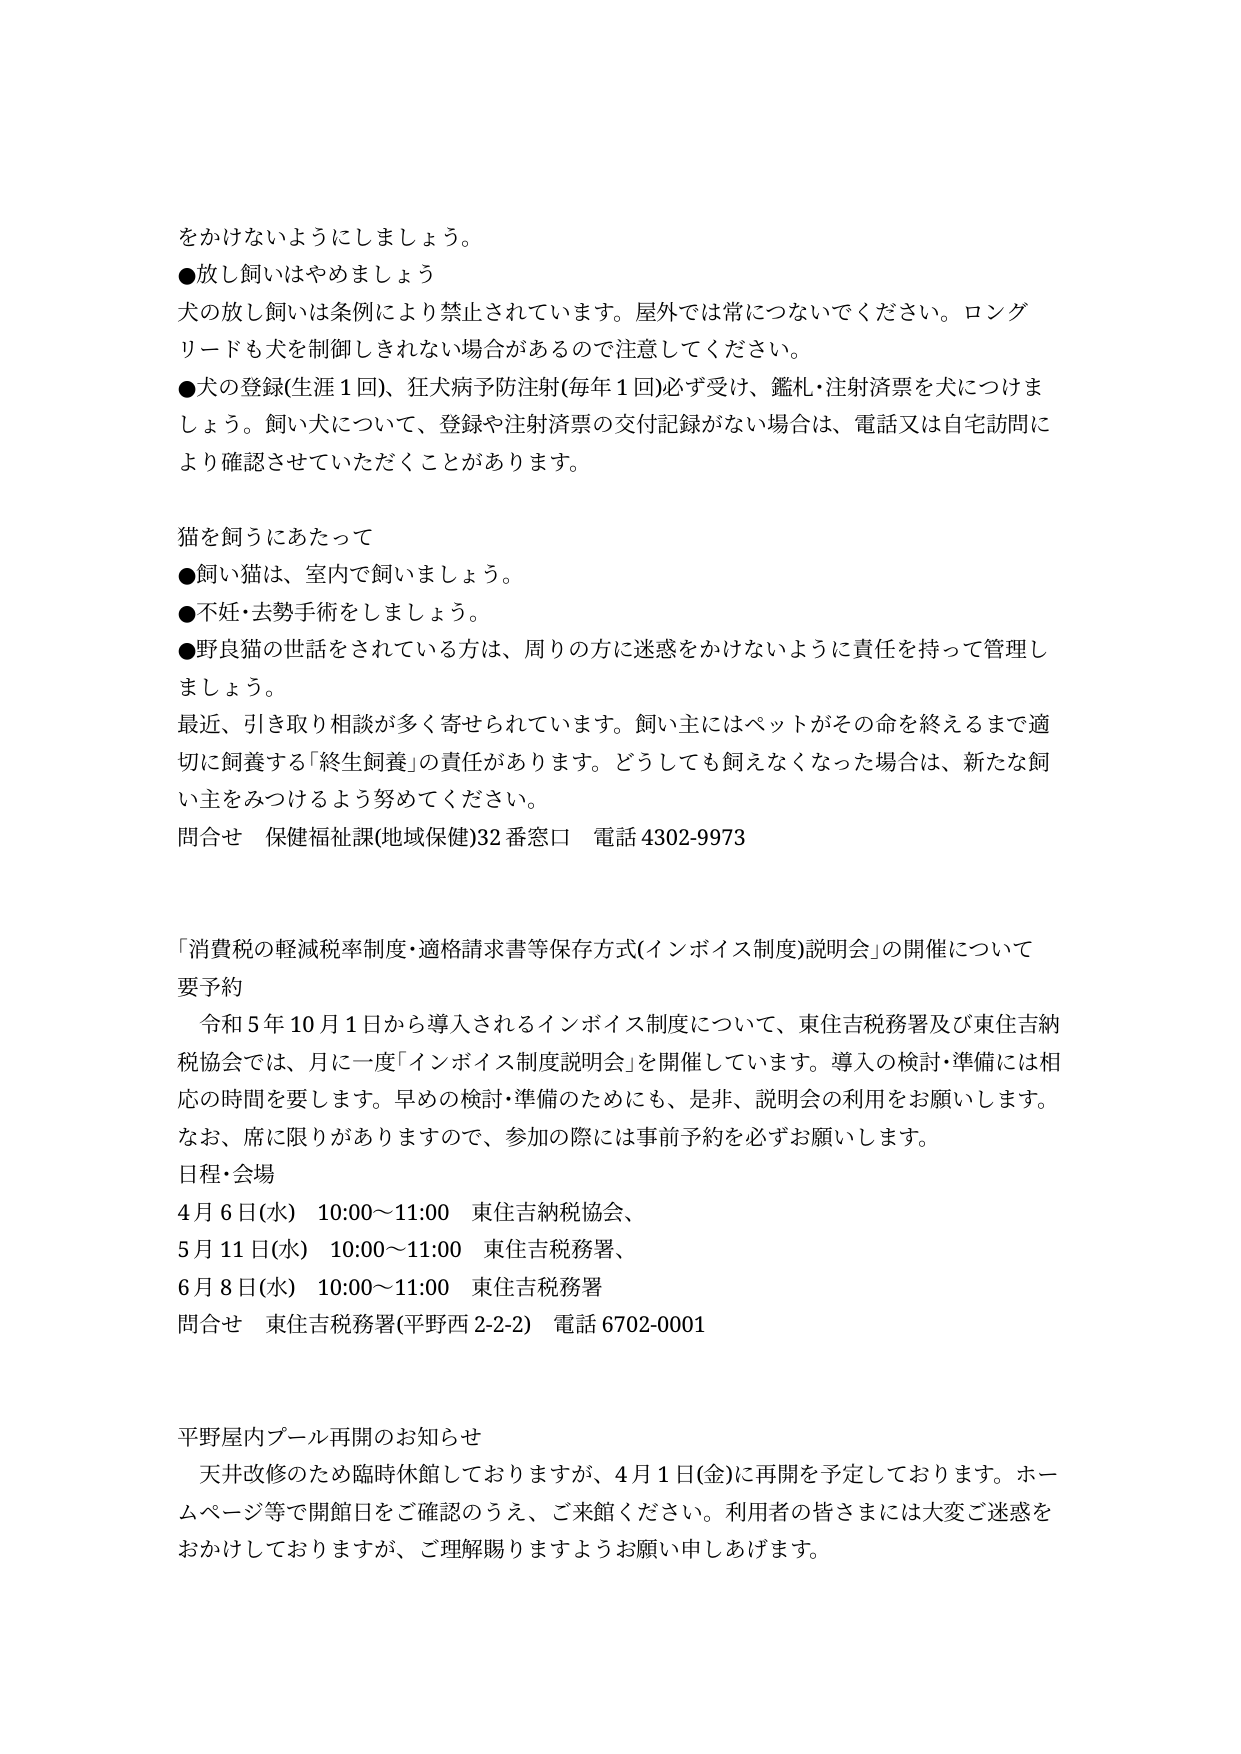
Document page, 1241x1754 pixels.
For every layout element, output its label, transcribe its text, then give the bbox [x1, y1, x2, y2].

text 問合せ 東住吉税務署(平野西2-2-2) 電話6702-0001 [177, 1304, 1063, 1342]
text 4月6日(水) 10:00～11:00 東住吉納税協会、 [177, 1192, 1063, 1229]
text 6月8日(水) 10:00～11:00 東住吉税務署 [177, 1267, 1063, 1304]
text 天井改修のため臨時休館しておりますが、4月1日(金)に再開を予定しております。ホームページ等で開館日をご確認のうえ、ご来館ください。利用者の皆さまには大変ご迷惑をおかけしておりますが、ご理解賜りますようお願い申しあげます。 [177, 1454, 1063, 1567]
text 5月11日(水) 10:00～11:00 東住吉税務署、 [177, 1229, 1063, 1267]
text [177, 217, 1063, 817]
text 要予約 [177, 967, 1063, 1004]
text 問合せ 保健福祉課(地域保健)32番窓口 電話4302-9973 [177, 817, 1063, 854]
text 令和5年10月1日から導入されるインボイス制度について、東住吉税務署及び東住吉納税協会では、月に一度｢インボイス制度説明会｣を開催しています。導入の検討･準備には相応の時間を要します。早めの検討･準備のためにも、是非、説明会の利用をお願いします。なお、席に限りがありますので、参加の際には事前予約を必ずお願いします。 日程･会場 [177, 1004, 1063, 1192]
text 平野屋内プール再開のお知らせ [177, 1417, 1063, 1454]
text ｢消費税の軽減税率制度･適格請求書等保存方式(インボイス制度)説明会｣の開催について [177, 929, 1063, 967]
